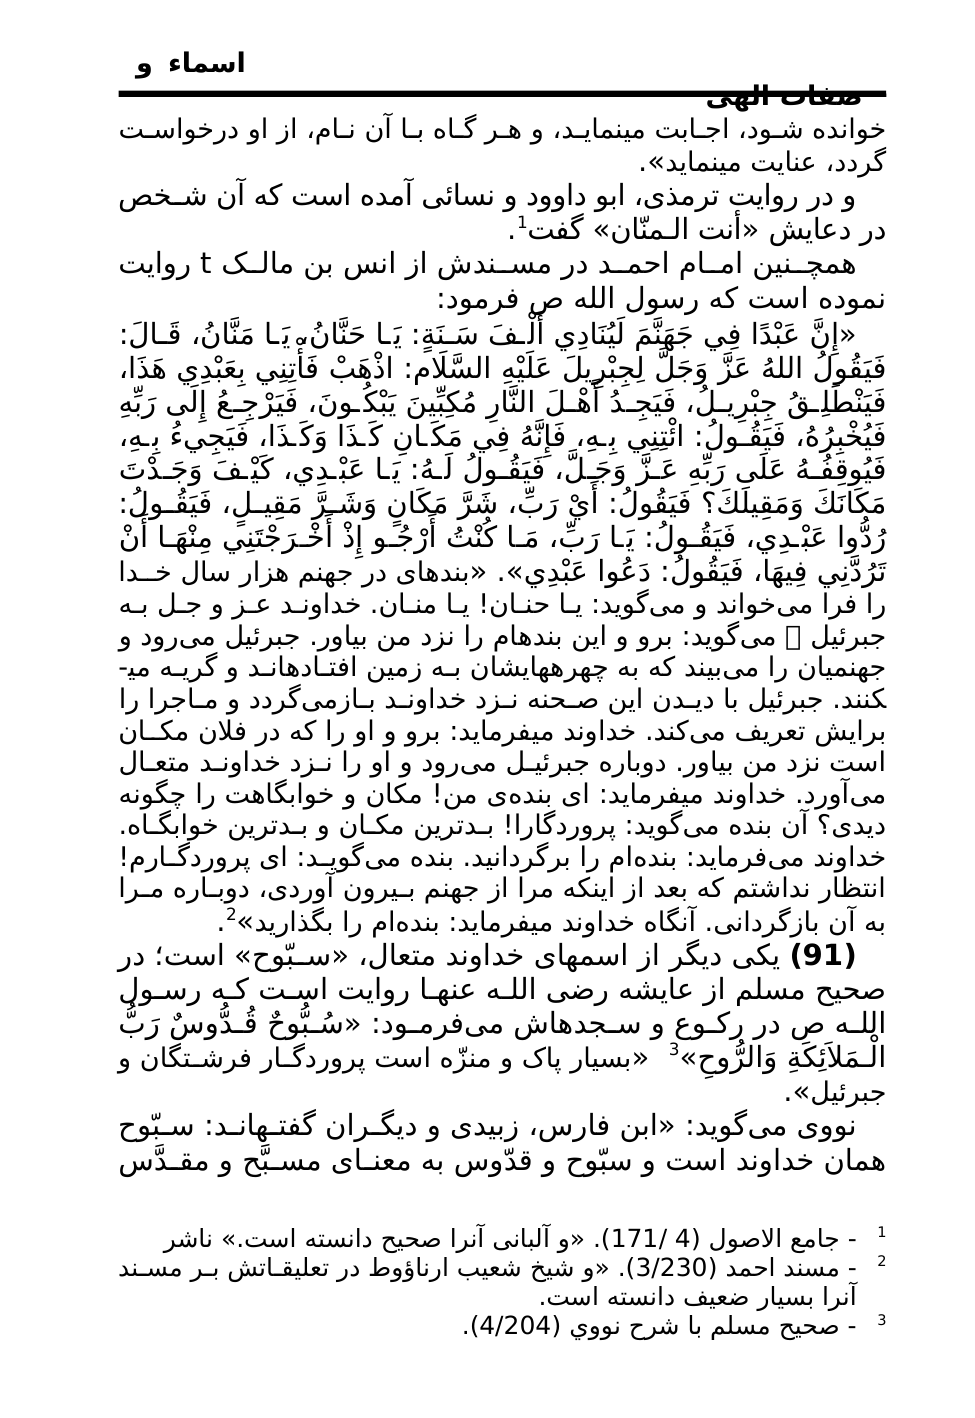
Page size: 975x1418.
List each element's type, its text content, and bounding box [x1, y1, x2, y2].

text (91) یکی دیگر از اسمهای خداوند متعال، «سبّوح» است؛ در صحیح مسلم از عایشه رضی الله عنها روایت است كه رسول الله ص در ركوع و سجدهاش می‌فرمود: «سُبُّوحٌ قُدُّوسٌ رَبُّ الْـمَلاَئِكَةِ وَالرُّوحِ» «بسیار پاک و منزّه است پروردگار فرشتگان و جبرئیل». [118, 938, 886, 1108]
text همچنین امام احمد در مسندش از انس بن مالک روایت نموده است كه رسول الله ص فرمود: [118, 246, 886, 316]
text «إِنَّ عَبْدًا فِي جَهَنَّمَ لَيُنَادِي أَلْفَ سَنَةٍ: يَا حَنَّانُ، يَا مَنَّانُ، قَالَ: فَيَقُولُ اللهُ عَزَّ وَجَلَّ لِجِبْرِيلَ عَلَيْهِ السَّلَام: اذْهَبْ فَأْتِنِي بِعَبْدِي هَذَا، فَيَنْطَلِقُ جِبْرِيلُ، فَيَجِدُ أَهْلَ النَّارِ مُكِبِّينَ يَبْكُونَ، فَيَرْجِعُ إِلَى رَبِّهِ فَيُخْبِرُهُ، فَيَقُولُ: ائْتِنِي بِهِ، فَإِنَّهُ فِي مَكَانِ كَذَا وَكَذَا، فَيَجِيءُ بِهِ، فَيُوقِفُهُ عَلَى رَبِّهِ عَزَّ وَجَلَّ، فَيَقُولُ لَهُ: يَا عَبْدِي، كَيْفَ وَجَدْتَ مَكَانَكَ وَمَقِيلَكَ؟ فَيَقُولُ: أَيْ رَبِّ، شَرَّ مَكَانٍ وَشَرَّ مَقِيلٍ، فَيَقُولُ: رُدُّوا عَبْدِي، فَيَقُولُ: يَا رَبِّ، مَا كُنْتُ أَرْجُو إِذْ أَخْرَجْتَنِي مِنْهَا أَنْ تَرُدَّنِي فِيهَا، فَيَقُولُ: دَعُوا عَبْدِي». «بندهای در جهنم هزار سال خدا را فرا می‌خواند و می‌گوید: یا حنان! یا منان. خداوند عز و جل به جبرئیل می‌گوید: برو و این بندهام را نزد من بیاور. جبرئیل می‌رود و جهنمیان را می‌بیند كه به چهرههایشان به زمین افتادهاند و گریه میکنند. جبرئیل با دیدن این صحنه نزد خداوند بازمی‌گردد و ماجرا را برایش تعریف می‌كند. خداوند میفرماید: برو و او را که در فلان مكان است نزد من بیاور. دوباره جبرئیل می‌رود و او را نزد خداوند متعال می‌آورد. خداوند میفرماید: ای بنده‌ی من! مکان و خوابگاهت را چگونه دیدی؟ آن بنده می‌گوید: پروردگارا! بدترین مکان و بدترین خوابگاه. خداوند می‌فرماید: بنده‌ام را برگردانید. بنده می‌گوید: ای پروردگارم! انتظار نداشتم که بعد از اینکه مرا از جهنم بیرون آوردی، دوباره مرا به آن بازگردانی. آنگاه خداوند میفرماید: بنده‌ام را بگذارید». [118, 317, 886, 938]
text و در روایت ترمذی، ابو داوود و نسائی آمده است كه آن شخص در دعایش «أنت الـمنّان» گفت. [118, 178, 886, 246]
